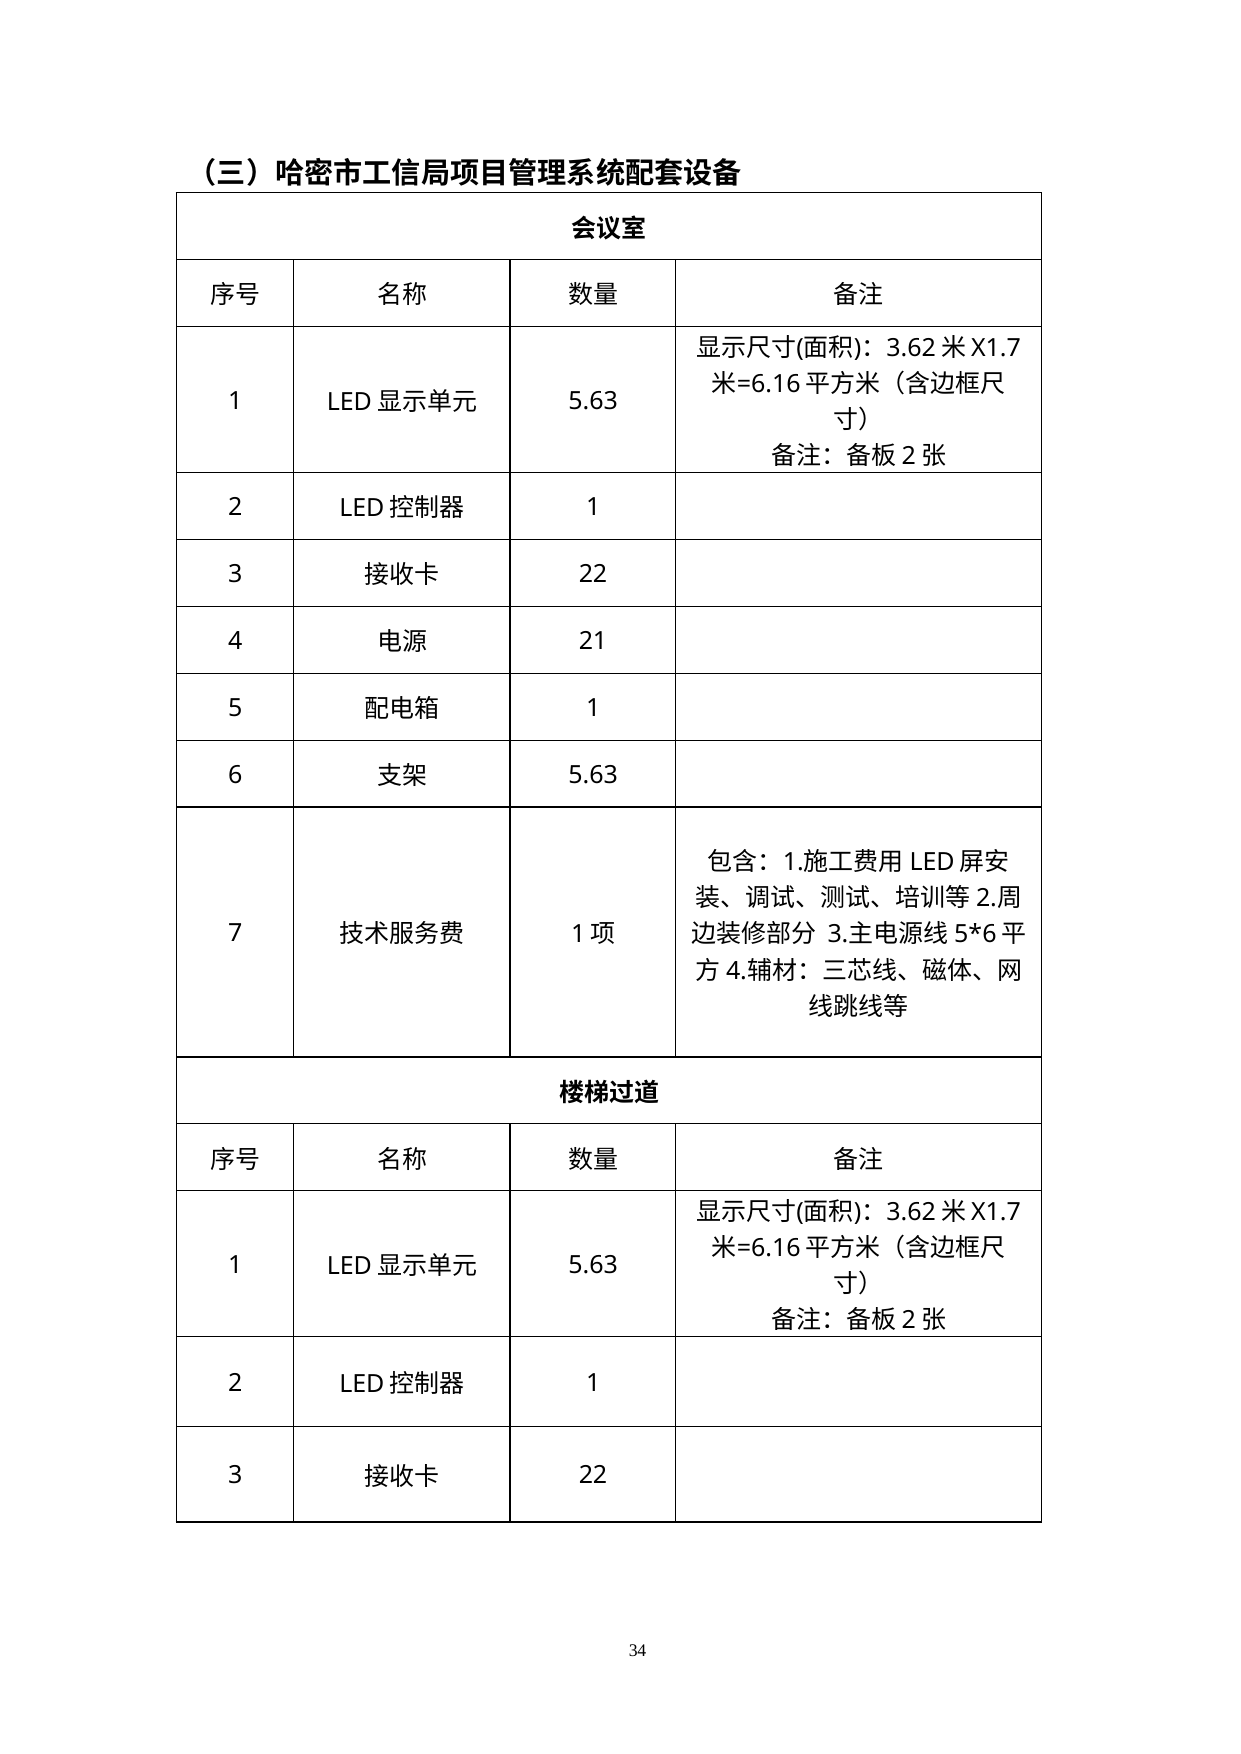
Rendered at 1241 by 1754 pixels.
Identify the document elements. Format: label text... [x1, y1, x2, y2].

table_cell 显示尺寸(面积)：3.62米X1.7米=6.16平方米（含边框尺寸） 备注：备板2张 [676, 1191, 1041, 1336]
table_cell 数量 [511, 1124, 675, 1190]
table_cell 1项 [511, 808, 675, 1056]
table_cell LED显示单元 [294, 327, 509, 472]
table_cell 接收卡 [294, 1427, 509, 1521]
table_cell 1 [511, 674, 675, 739]
table_cell [676, 473, 1041, 539]
table_cell [676, 674, 1041, 739]
table_cell [676, 1427, 1041, 1521]
table_cell LED控制器 [294, 1337, 509, 1426]
table_cell 配电箱 [294, 674, 509, 739]
table_cell 技术服务费 [294, 808, 509, 1056]
table_cell 楼梯过道 [177, 1058, 1041, 1123]
table_cell 名称 [294, 1124, 509, 1190]
table_cell 2 [177, 1337, 293, 1426]
text （三）哈密市工信局项目管理系统配套设备 [187, 150, 1053, 192]
table_cell 3 [177, 540, 293, 606]
table_header 会议室 [177, 193, 1041, 259]
table_cell 5.63 [511, 741, 675, 806]
table_cell 序号 [177, 1124, 293, 1190]
table_cell 1 [177, 327, 293, 472]
table_cell 5 [177, 674, 293, 739]
table_cell 电源 [294, 607, 509, 673]
table_cell 3 [177, 1427, 293, 1521]
table_cell 2 [177, 473, 293, 539]
table_cell [676, 1337, 1041, 1426]
table_cell 5.63 [511, 1191, 675, 1336]
table_cell LED显示单元 [294, 1191, 509, 1336]
table_cell 6 [177, 741, 293, 806]
table_cell 1 [511, 473, 675, 539]
table_cell 显示尺寸(面积)：3.62米X1.7米=6.16平方米（含边框尺寸） 备注：备板2张 [676, 327, 1041, 472]
table_cell 备注 [676, 1124, 1041, 1190]
table_cell [676, 540, 1041, 606]
table_cell 名称 [294, 260, 509, 326]
table_cell 7 [177, 808, 293, 1056]
table_cell 4 [177, 607, 293, 673]
table_cell 1 [511, 1337, 675, 1426]
table_cell 接收卡 [294, 540, 509, 606]
table_cell [676, 607, 1041, 673]
table_cell 22 [511, 1427, 675, 1521]
table_cell LED控制器 [294, 473, 509, 539]
table_cell 支架 [294, 741, 509, 806]
table_cell 备注 [676, 260, 1041, 326]
table_cell 数量 [511, 260, 675, 326]
table_cell 1 [177, 1191, 293, 1336]
table_cell 22 [511, 540, 675, 606]
table_cell 21 [511, 607, 675, 673]
table_cell [676, 741, 1041, 806]
table_cell 包含：1.施工费用 LED屏安装、调试、测试、培训等 2.周边装修部分 3.主电源线 5*6平方 4.辅材：三芯线、磁体、网线跳线等 [676, 808, 1041, 1056]
table_cell 序号 [177, 260, 293, 326]
table_cell 5.63 [511, 327, 675, 472]
